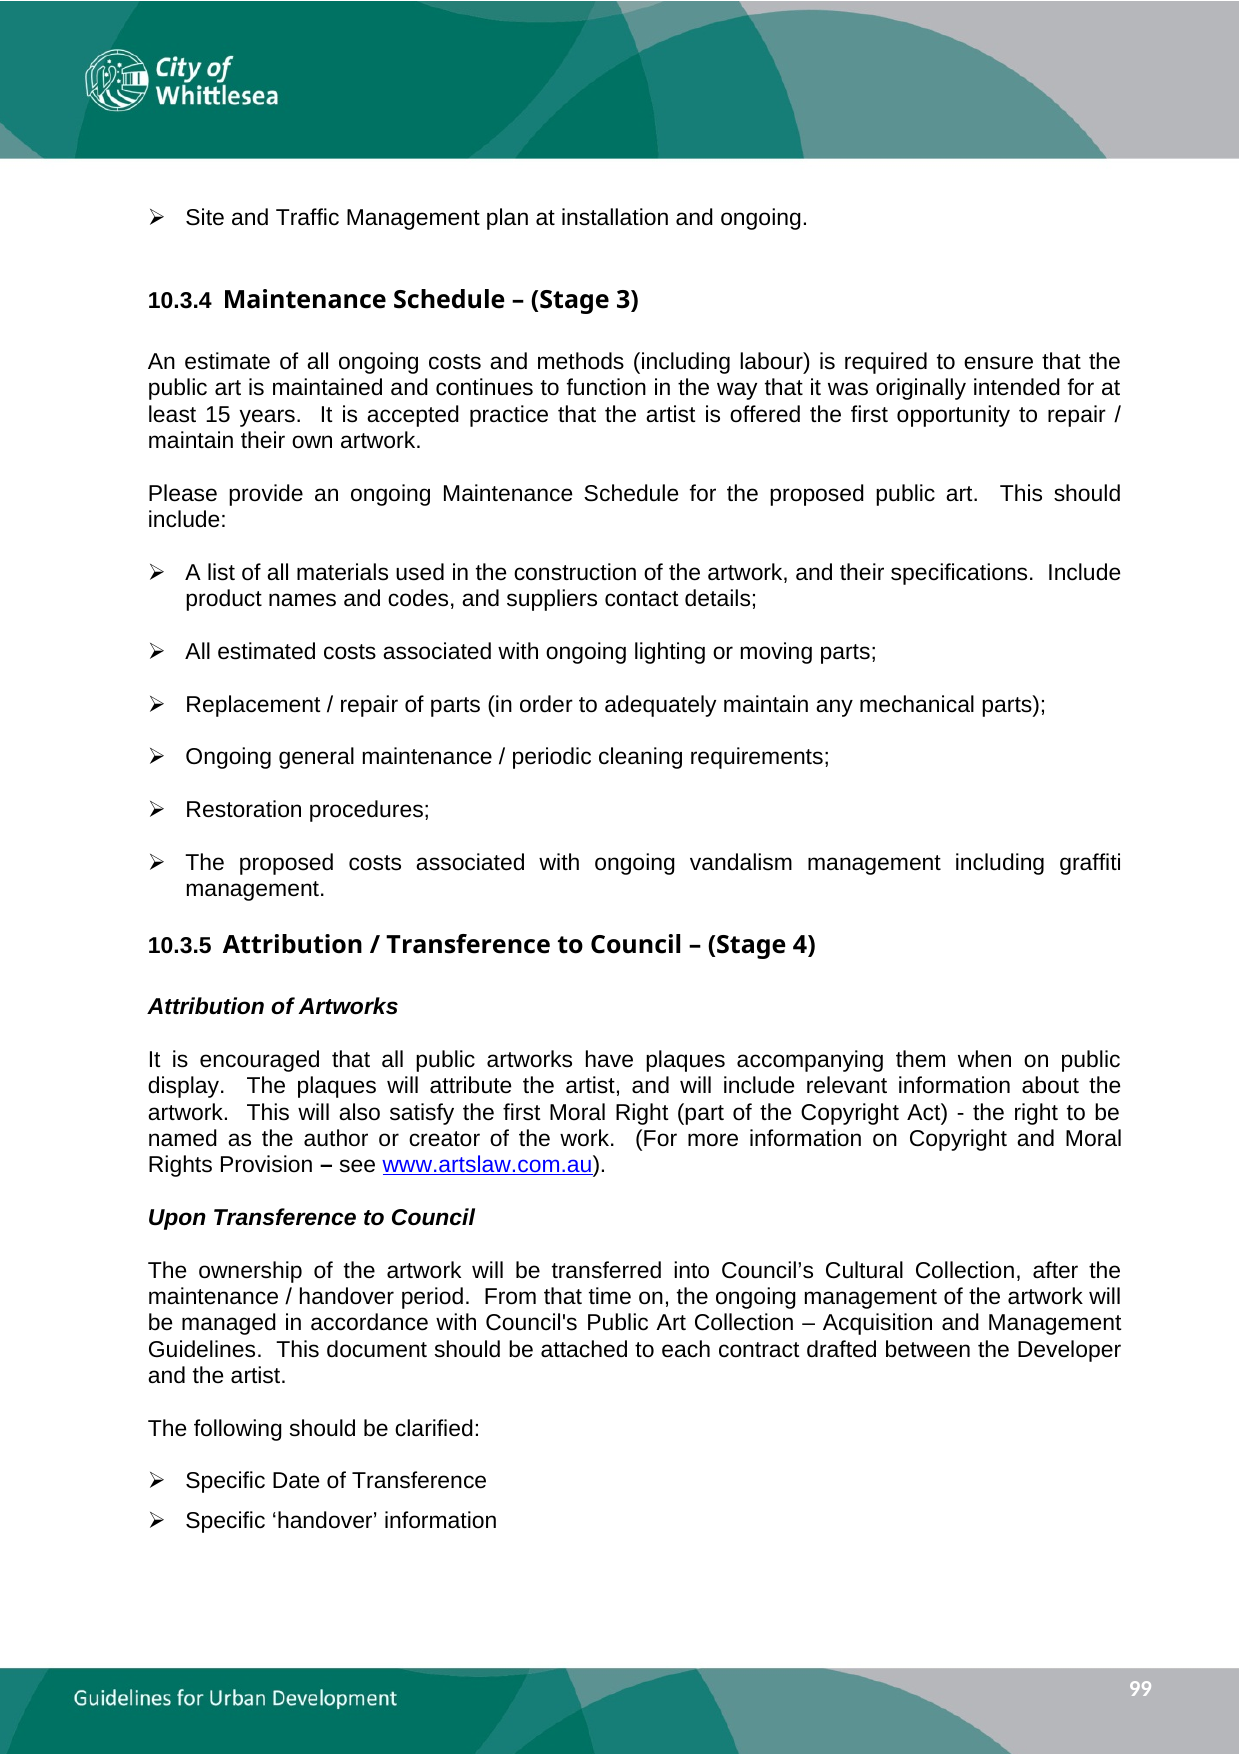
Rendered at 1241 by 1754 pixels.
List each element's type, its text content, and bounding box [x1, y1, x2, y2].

text Upon Transference to Council [148, 1204, 1122, 1230]
text Ongoing general maintenance / periodic cleaning requirements; [148, 743, 1122, 769]
list Specific ‘handover’ information [148, 1507, 1122, 1533]
subtitle Maintenance Schedule – (Stage 3) [148, 281, 1122, 315]
text Please provide an ongoing Maintenance Schedule for the proposed public art. This should include: [148, 480, 1122, 532]
text The following should be clarified: [148, 1415, 1122, 1441]
text An estimate of all ongoing costs and methods (including labour) is required to ensure that the public art is maintained and continues to function in the way that it was originally intended for at least 15 years. It is accepted practice that the artist is offered the first opportunity to repair / maintain their own artwork. [148, 348, 1122, 453]
text Replacement / repair of parts (in order to adequately maintain any mechanical parts); [148, 691, 1122, 717]
text All estimated costs associated with ongoing lighting or moving parts; [148, 638, 1122, 664]
text Attribution of Artworks [148, 993, 1122, 1019]
text The ownership of the artwork will be transferred into Council’s Cultural Collection, after the maintenance / handover period. From that time on, the ongoing management of the artwork will be managed in accordance with Council's Public Art Collection – Acquisition and Management Guidelines. This document should be attached to each contract drafted between the Developer and the artist. [148, 1257, 1122, 1388]
text Site and Traffic Management plan at installation and ongoing. [148, 203, 1122, 230]
picture [0, 1, 1239, 1754]
text Restoration procedures; [148, 796, 1122, 822]
text A list of all materials used in the construction of the artwork, and their specifications. Include product names and codes, and suppliers contact details; [148, 559, 1122, 611]
subtitle Attribution / Transference to Council – (Stage 4) [148, 926, 1122, 960]
list Specific Date of Transference [148, 1467, 1122, 1494]
text The proposed costs associated with ongoing vandalism management including graffiti management. [148, 849, 1122, 901]
text It is encouraged that all public artworks have plaques accompanying them when on public display. The plaques will attribute the artist, and will include relevant information about the artwork. This will also satisfy the first Moral Right (part of the Copyright Act) - the right to be named as the author or creator of the work. (For more information on Copyright and Moral Rights Provision – see www.artslaw.com.au). [148, 1046, 1122, 1177]
